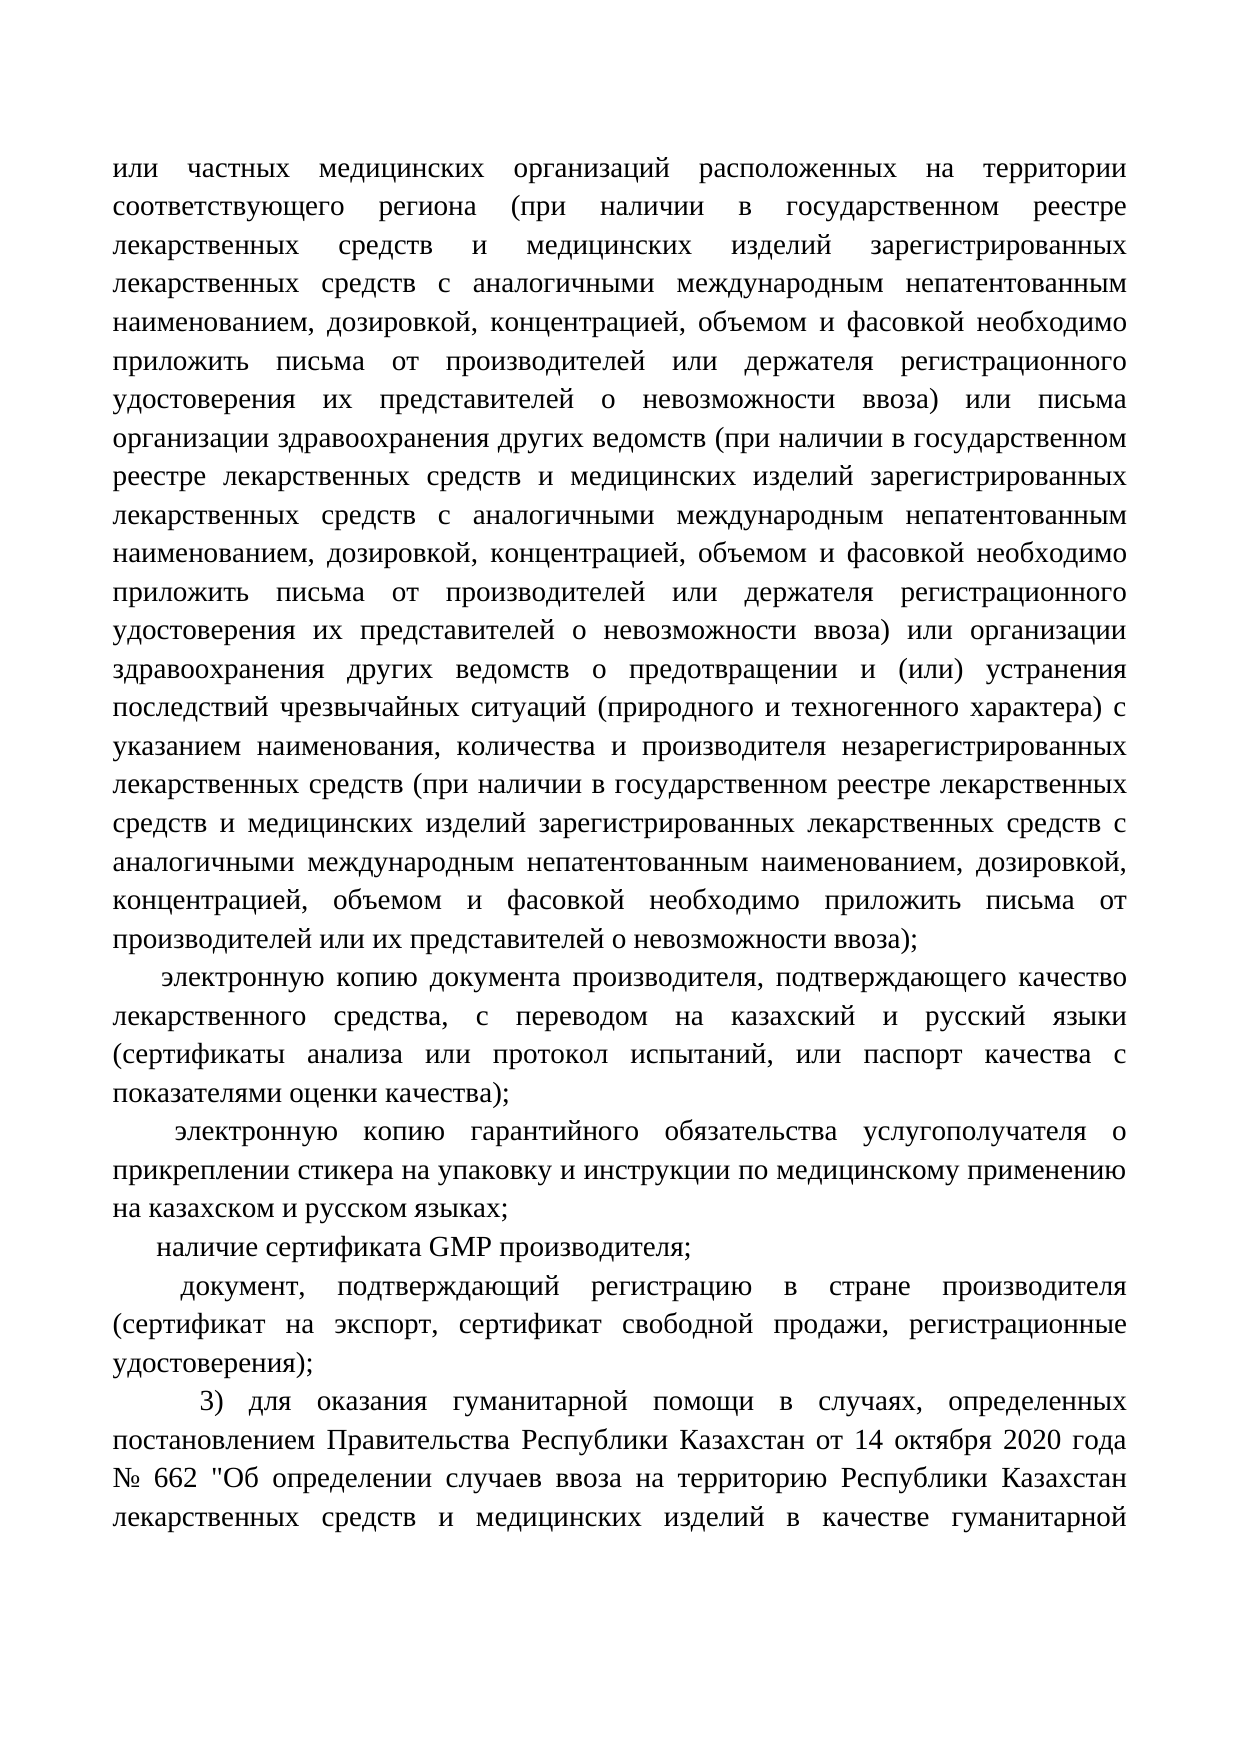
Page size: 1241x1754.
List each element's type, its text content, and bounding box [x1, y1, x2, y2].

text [112, 150, 1128, 954]
text документ, подтверждающий регистрацию в стране производителя (сертификат на экспорт, сертификат свободной продажи, регистрационные удостоверения); [112, 1268, 1128, 1378]
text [112, 1383, 1128, 1532]
text электронную копию гарантийного обязательства услугополучателя о прикреплении стикера на упаковку и инструкции по медицинскому применению на казахском и русском языках; [112, 1113, 1128, 1224]
text электронную копию документа производителя, подтверждающего качество лекарственного средства, с переводом на казахский и русский языки (сертификаты анализа или протокол испытаний, или паспорт качества с показателями оценки качества); [112, 959, 1128, 1108]
text наличие сертификата GMP производителя; [112, 1229, 1128, 1263]
